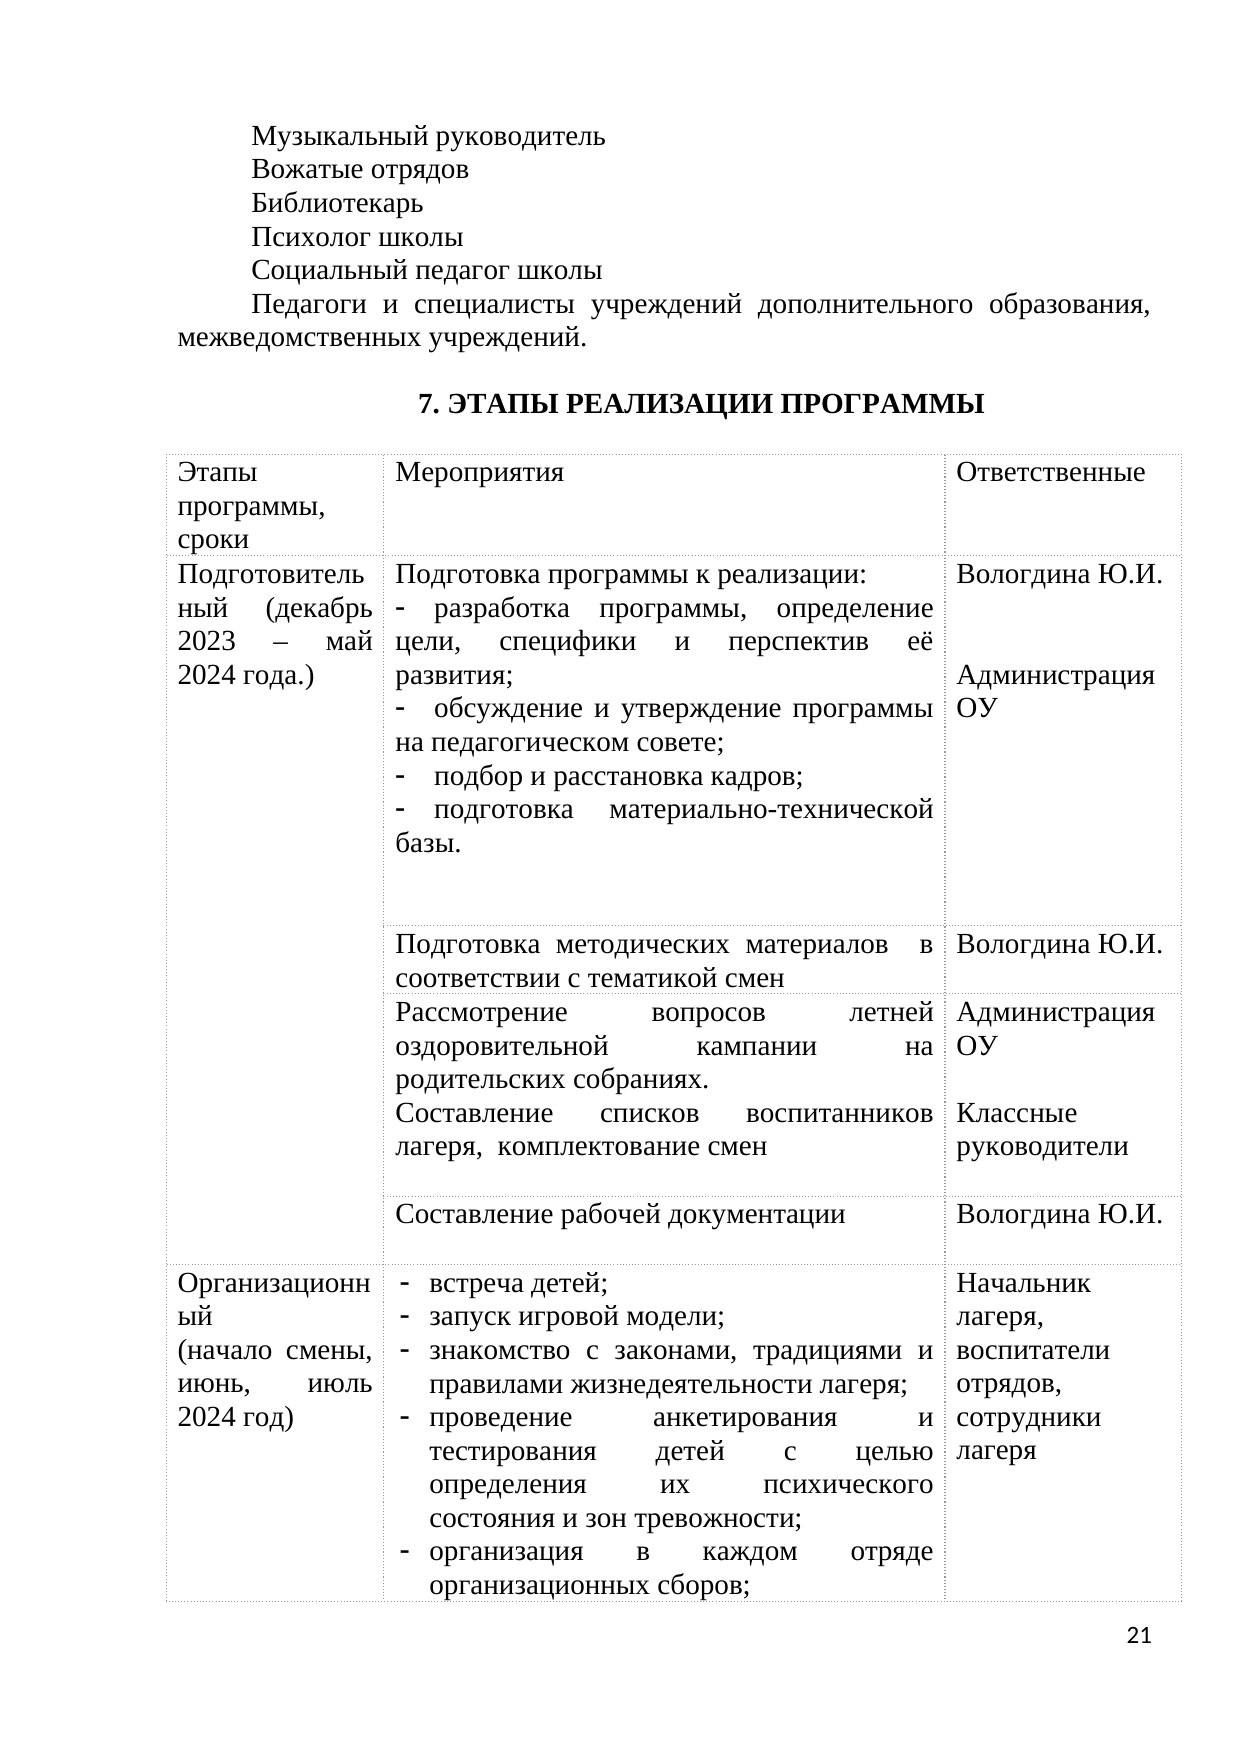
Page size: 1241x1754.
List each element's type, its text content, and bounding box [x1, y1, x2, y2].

table_cell Вологдина Ю.И. Администрация ОУ [945, 555, 1181, 925]
table_cell Рассмотрение вопросов летней оздоровительной кампании на родительских собраниях. Составление списков воспитанников лагеря, комплектование смен [384, 993, 945, 1196]
table_cell Составление рабочей документации [384, 1196, 945, 1264]
table_cell Подготовка методических материалов в соответствии с тематикой смен [384, 925, 945, 993]
text Психолог школы [177, 219, 1152, 252]
table_cell Подготовка программы к реализации: разработка программы, определение цели, специфики и перспектив её развития; обсуждение и утверждение программы на педагогическом совете; подбор и расстановка кадров; подготовка материально-технической базы. [384, 555, 945, 925]
table_cell Вологдина Ю.И. [945, 925, 1181, 993]
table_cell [945, 1264, 1181, 1601]
table_cell Вологдина Ю.И. [945, 1196, 1181, 1264]
table_header Ответственные [945, 454, 1181, 555]
text Музыкальный руководитель [177, 118, 1152, 152]
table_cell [384, 1264, 945, 1601]
text Педагоги и специалисты учреждений дополнительного образования, межведомственных учреждений. [177, 286, 1152, 353]
text Вожатые отрядов [177, 152, 1152, 185]
text 7. ЭТАПЫ РЕАЛИЗАЦИИ ПРОГРАММЫ [177, 386, 1152, 420]
table_header Мероприятия [384, 454, 945, 555]
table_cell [166, 1264, 384, 1601]
table_cell Подготовительный (декабрь 2023 – май 2024 года.) [166, 555, 384, 1264]
table_header Этапы программы, сроки [166, 454, 384, 555]
text Социальный педагог школы [177, 252, 1152, 286]
text Библиотекарь [177, 185, 1152, 219]
table_cell Администрация ОУ Классные руководители [945, 993, 1181, 1196]
